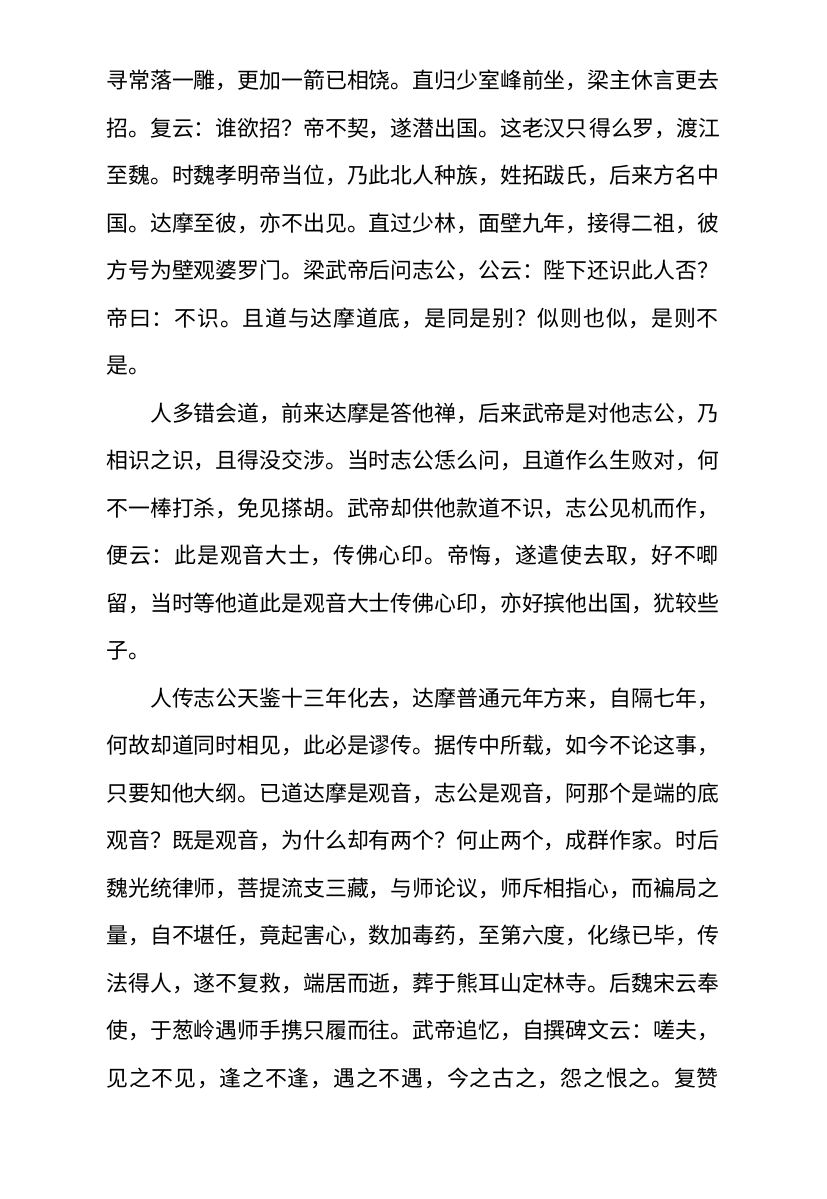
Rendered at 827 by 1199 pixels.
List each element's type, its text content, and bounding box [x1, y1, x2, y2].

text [106, 63, 721, 380]
text 人多错会道，前来达摩是答他禅，后来武帝是对他志公，乃相识之识，且得没交涉。当时志公恁么问，且道作么生败对，何不一棒打杀，免见搽胡。武帝却供他款道不识，志公见机而作，便云：此是观音大士，传佛心印。帝悔，遂遣使去取，好不唧留，当时等他道此是观音大士传佛心印，亦好摈他出国，犹较些子。 [106, 396, 721, 665]
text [106, 681, 721, 1092]
